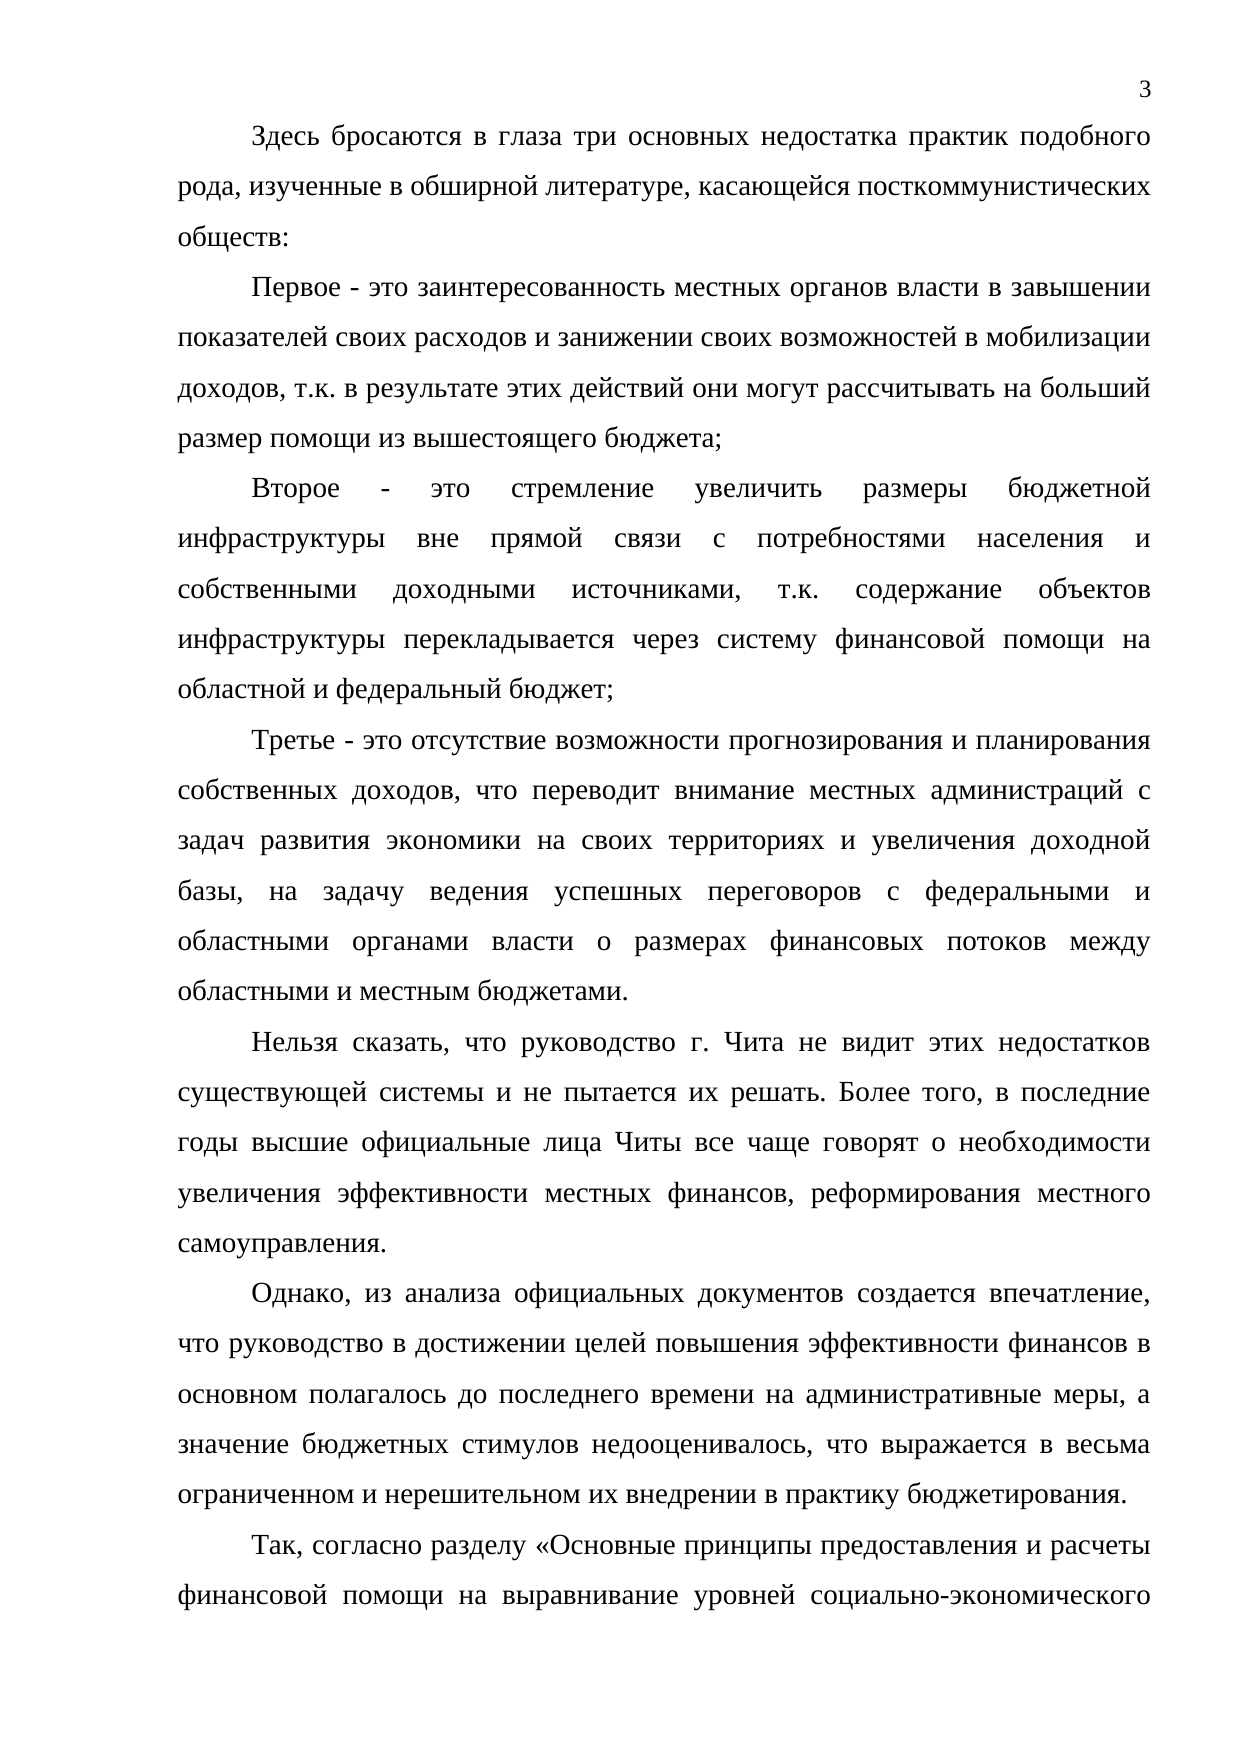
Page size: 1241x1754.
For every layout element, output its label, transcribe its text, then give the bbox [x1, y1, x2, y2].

text Первое - это заинтересованность местных органов власти в завышении показателей своих расходов и занижении своих возможностей в мобилизации доходов, т.к. в результате этих действий они могут рассчитывать на больший размер помощи из вышестоящего бюджета; [177, 269, 1152, 453]
text Однако, из анализа официальных документов создается впечатление, что руководство в достижении целей повышения эффективности финансов в основном полагалось до последнего времени на административные меры, а значение бюджетных стимулов недооценивалось, что выражается в весьма ограниченном и нерешительном их внедрении в практику бюджетирования. [177, 1275, 1152, 1510]
text Нельзя сказать, что руководство г. Чита не видит этих недостатков существующей системы и не пытается их решать. Более того, в последние годы высшие официальные лица Читы все чаще говорят о необходимости увеличения эффективности местных финансов, реформирования местного самоуправления. [177, 1024, 1152, 1258]
text Второе - это стремление увеличить размеры бюджетной инфраструктуры вне прямой связи с потребностями населения и собственными доходными источниками, т.к. содержание объектов инфраструктуры перекладывается через систему финансовой помощи на областной и федеральный бюджет; [177, 470, 1152, 705]
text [177, 1527, 1152, 1611]
text Третье - это отсутствие возможности прогнозирования и планирования собственных доходов, что переводит внимание местных администраций с задач развития экономики на своих территориях и увеличения доходной базы, на задачу ведения успешных переговоров с федеральными и областными органами власти о размерах финансовых потоков между областными и местным бюджетами. [177, 722, 1152, 1007]
text Здесь бросаются в глаза три основных недостатка практик подобного рода, изученные в обширной литературе, касающейся посткоммунистических обществ: [177, 118, 1152, 252]
